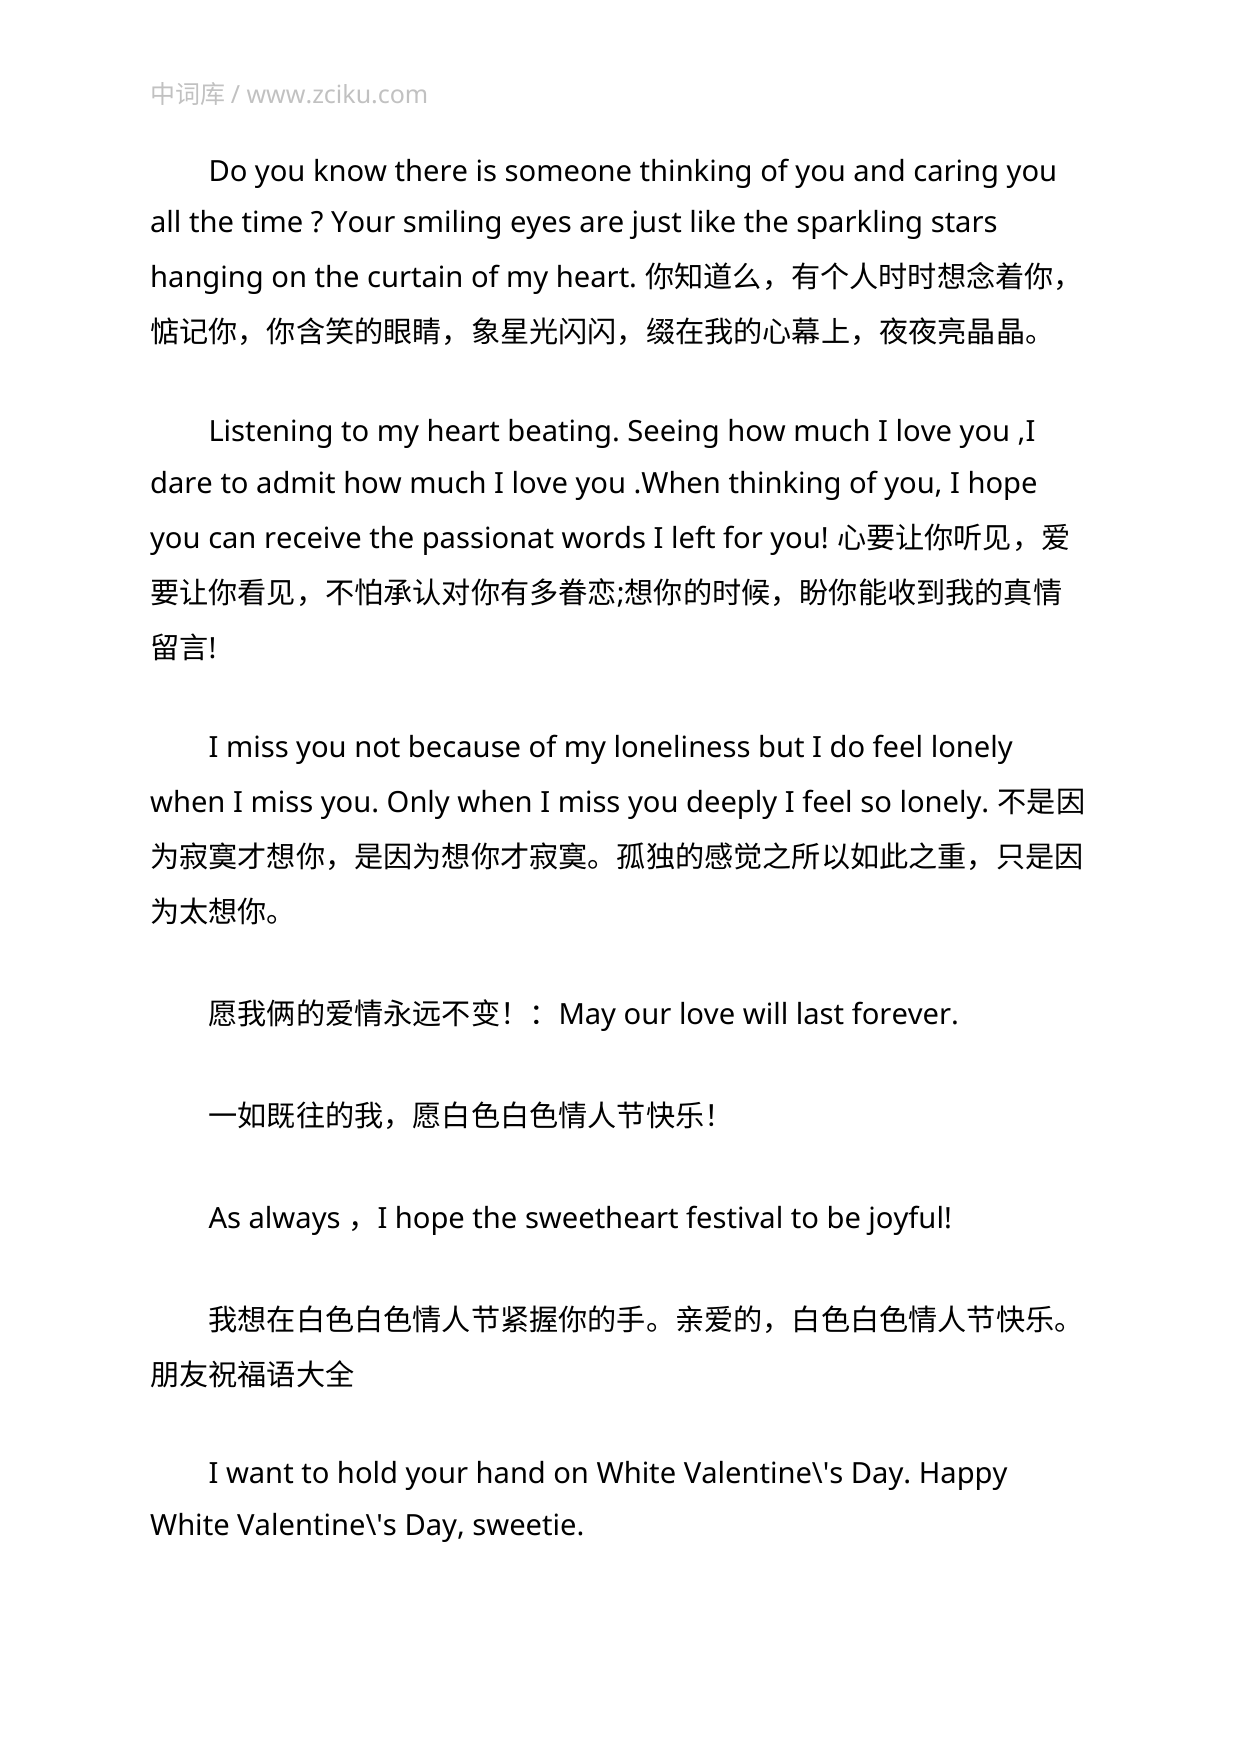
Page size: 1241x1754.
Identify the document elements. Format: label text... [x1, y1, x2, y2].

text 愿我俩的爱情永远不变！：May our love will last forever. [150, 990, 1090, 1033]
text I miss you not because of my loneliness but I do feel lonely when I miss you. Only when I miss you deeply I feel so lonely. 不是因为寂寞才想你，是因为想你才寂寞。孤独的感觉之所以如此之重，只是因为太想你。 [150, 726, 1090, 931]
text Listening to my heart beating. Seeing how much I love you ,I dare to admit how much I love you .When thinking of you, I hope you can receive the passionat words I left for you! 心要让你听见，爱要让你看见，不怕承认对你有多眷恋;想你的时候，盼你能收到我的真情留言! [150, 411, 1090, 667]
text 我想在白色白色情人节紧握你的手。亲爱的，白色白色情人节快乐。朋友祝福语大全 [150, 1296, 1090, 1393]
text I want to hold your hand on White Valentine\'s Day. Happy White Valentine\'s Day, sweetie. [150, 1453, 1090, 1544]
text Do you know there is someone thinking of you and caring you all the time ? Your smiling eyes are just like the sparkling stars hanging on the curtain of my heart. 你知道么，有个人时时想念着你，惦记你，你含笑的眼睛，象星光闪闪，缀在我的心幕上，夜夜亮晶晶。 [150, 150, 1090, 351]
text 一如既往的我，愿白色白色情人节快乐！ [150, 1092, 1090, 1135]
text As always ，I hope the sweetheart festival to be joyful! [150, 1194, 1090, 1237]
